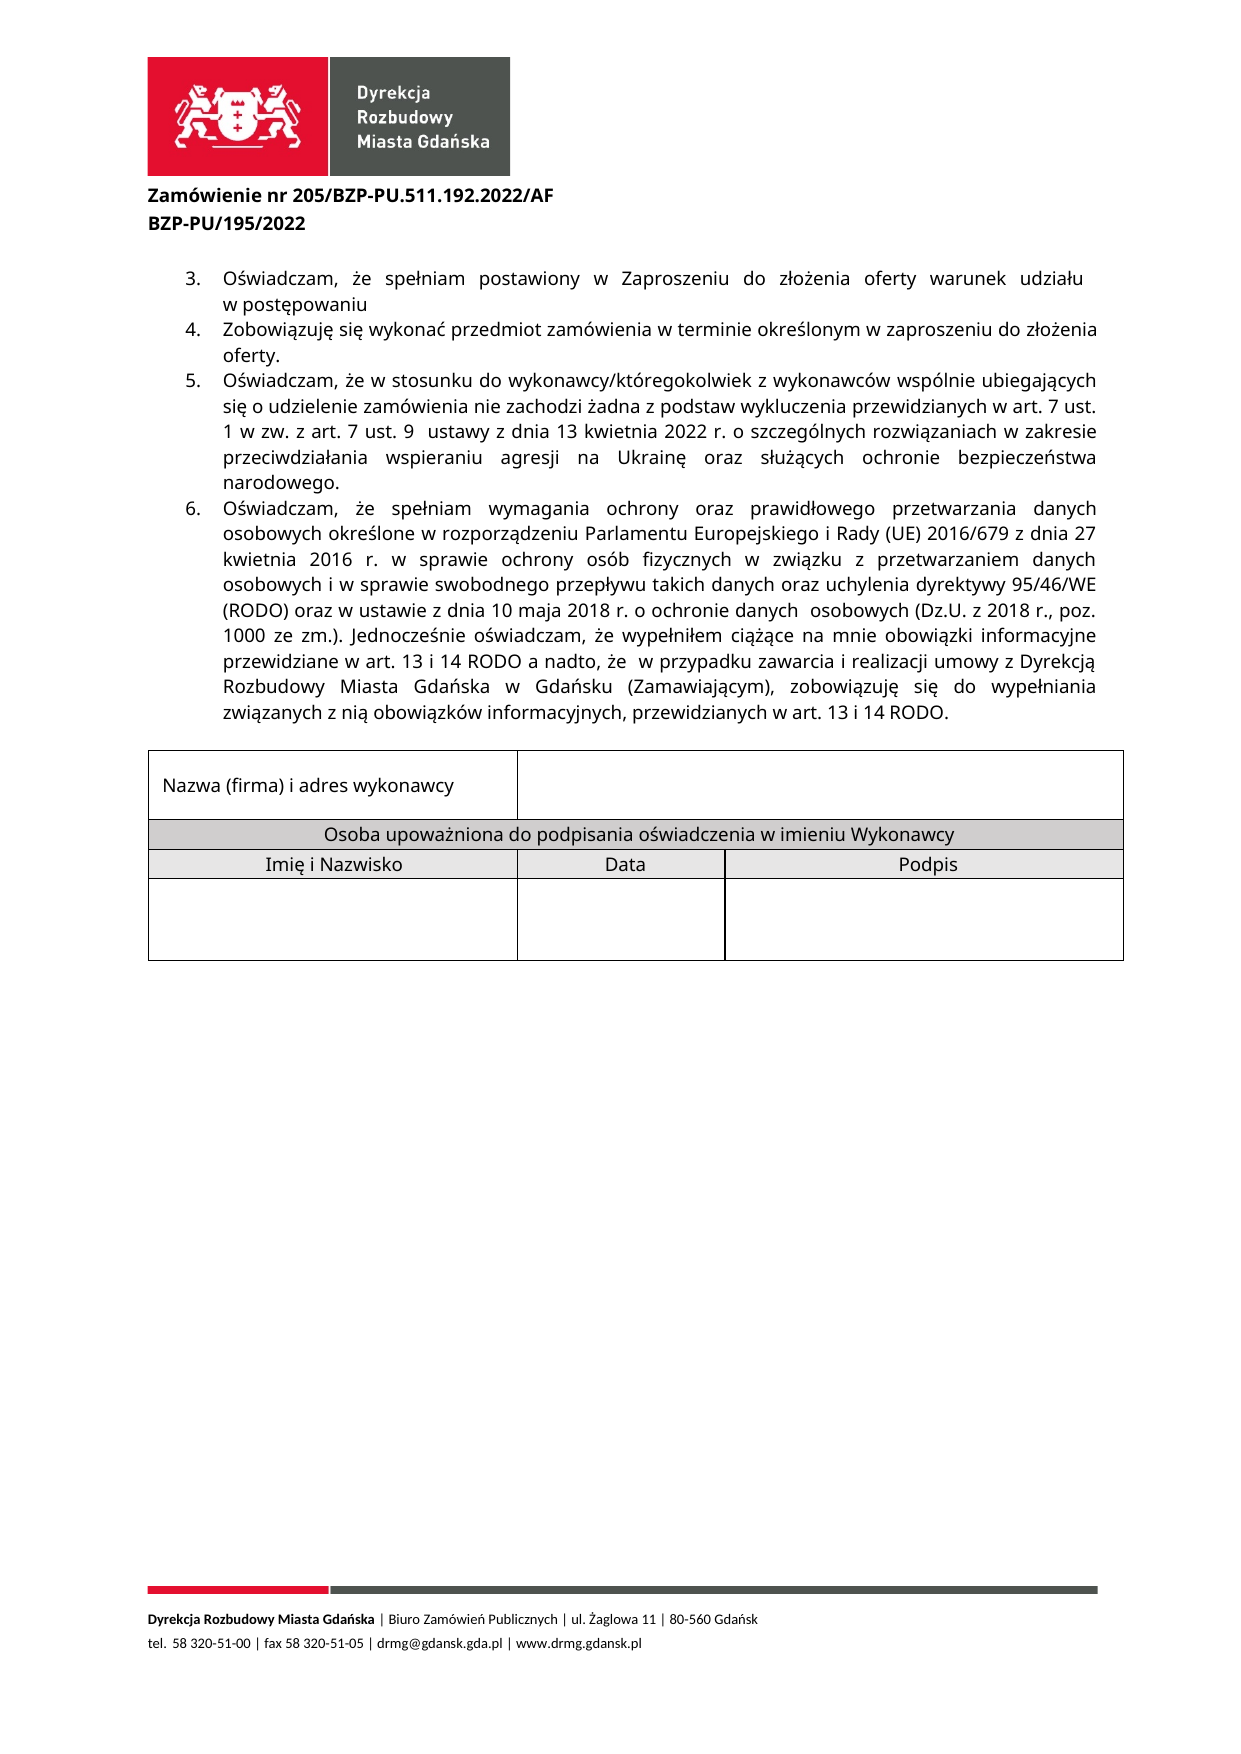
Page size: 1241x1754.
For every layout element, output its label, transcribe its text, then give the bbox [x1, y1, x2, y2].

list Zobowiązuję się wykonać przedmiot zamówienia w terminie określonym w zaproszeniu do złożenia oferty. [185, 317, 1097, 368]
table_cell [149, 879, 517, 960]
table_header Nazwa (firma) i adres wykonawcy [149, 751, 517, 819]
table_cell Data [518, 850, 724, 878]
picture [147, 57, 511, 176]
table_cell Podpis [726, 850, 1123, 878]
picture [147, 1586, 1098, 1594]
table_header [518, 751, 1123, 819]
list Oświadczam, że spełniam wymagania ochrony oraz prawidłowego przetwarzania danych osobowych określone w rozporządzeniu Parlamentu Europejskiego i Rady (UE) 2016/679 z dnia 27 kwietnia 2016 r. w sprawie ochrony osób fizycznych w związku z przetwarzaniem danych osobowych i w sprawie swobodnego przepływu takich danych oraz uchylenia dyrektywy 95/46/WE (RODO) oraz w ustawie z dnia 10 maja 2018 r. o ochronie danych osobowych (Dz.U. z 2018 r., poz. 1000 ze zm.). Jednocześnie oświadczam, że wypełniłem ciążące na mnie obowiązki informacyjne przewidziane w art. 13 i 14 RODO a nadto, że w przypadku zawarcia i realizacji umowy z Dyrekcją Rozbudowy Miasta Gdańska w Gdańsku (Zamawiającym), zobowiązuję się do wypełniania związanych z nią obowiązków informacyjnych, przewidzianych w art. 13 i 14 RODO. [185, 495, 1097, 725]
table_cell Imię i Nazwisko [149, 850, 517, 878]
table_cell [518, 879, 724, 960]
list Oświadczam, że spełniam postawiony w Zaproszeniu do złożenia oferty warunek udziału w postępowaniu [185, 266, 1097, 317]
list Oświadczam, że w stosunku do wykonawcy/któregokolwiek z wykonawców wspólnie ubiegających się o udzielenie zamówienia nie zachodzi żadna z podstaw wykluczenia przewidzianych w art. 7 ust. 1 w zw. z art. 7 ust. 9 ustawy z dnia 13 kwietnia 2022 r. o szczególnych rozwiązaniach w zakresie przeciwdziałania wspieraniu agresji na Ukrainę oraz służących ochronie bezpieczeństwa narodowego. [185, 368, 1097, 495]
table_cell [726, 879, 1123, 960]
table_cell Osoba upoważniona do podpisania oświadczenia w imieniu Wykonawcy [149, 820, 1123, 849]
